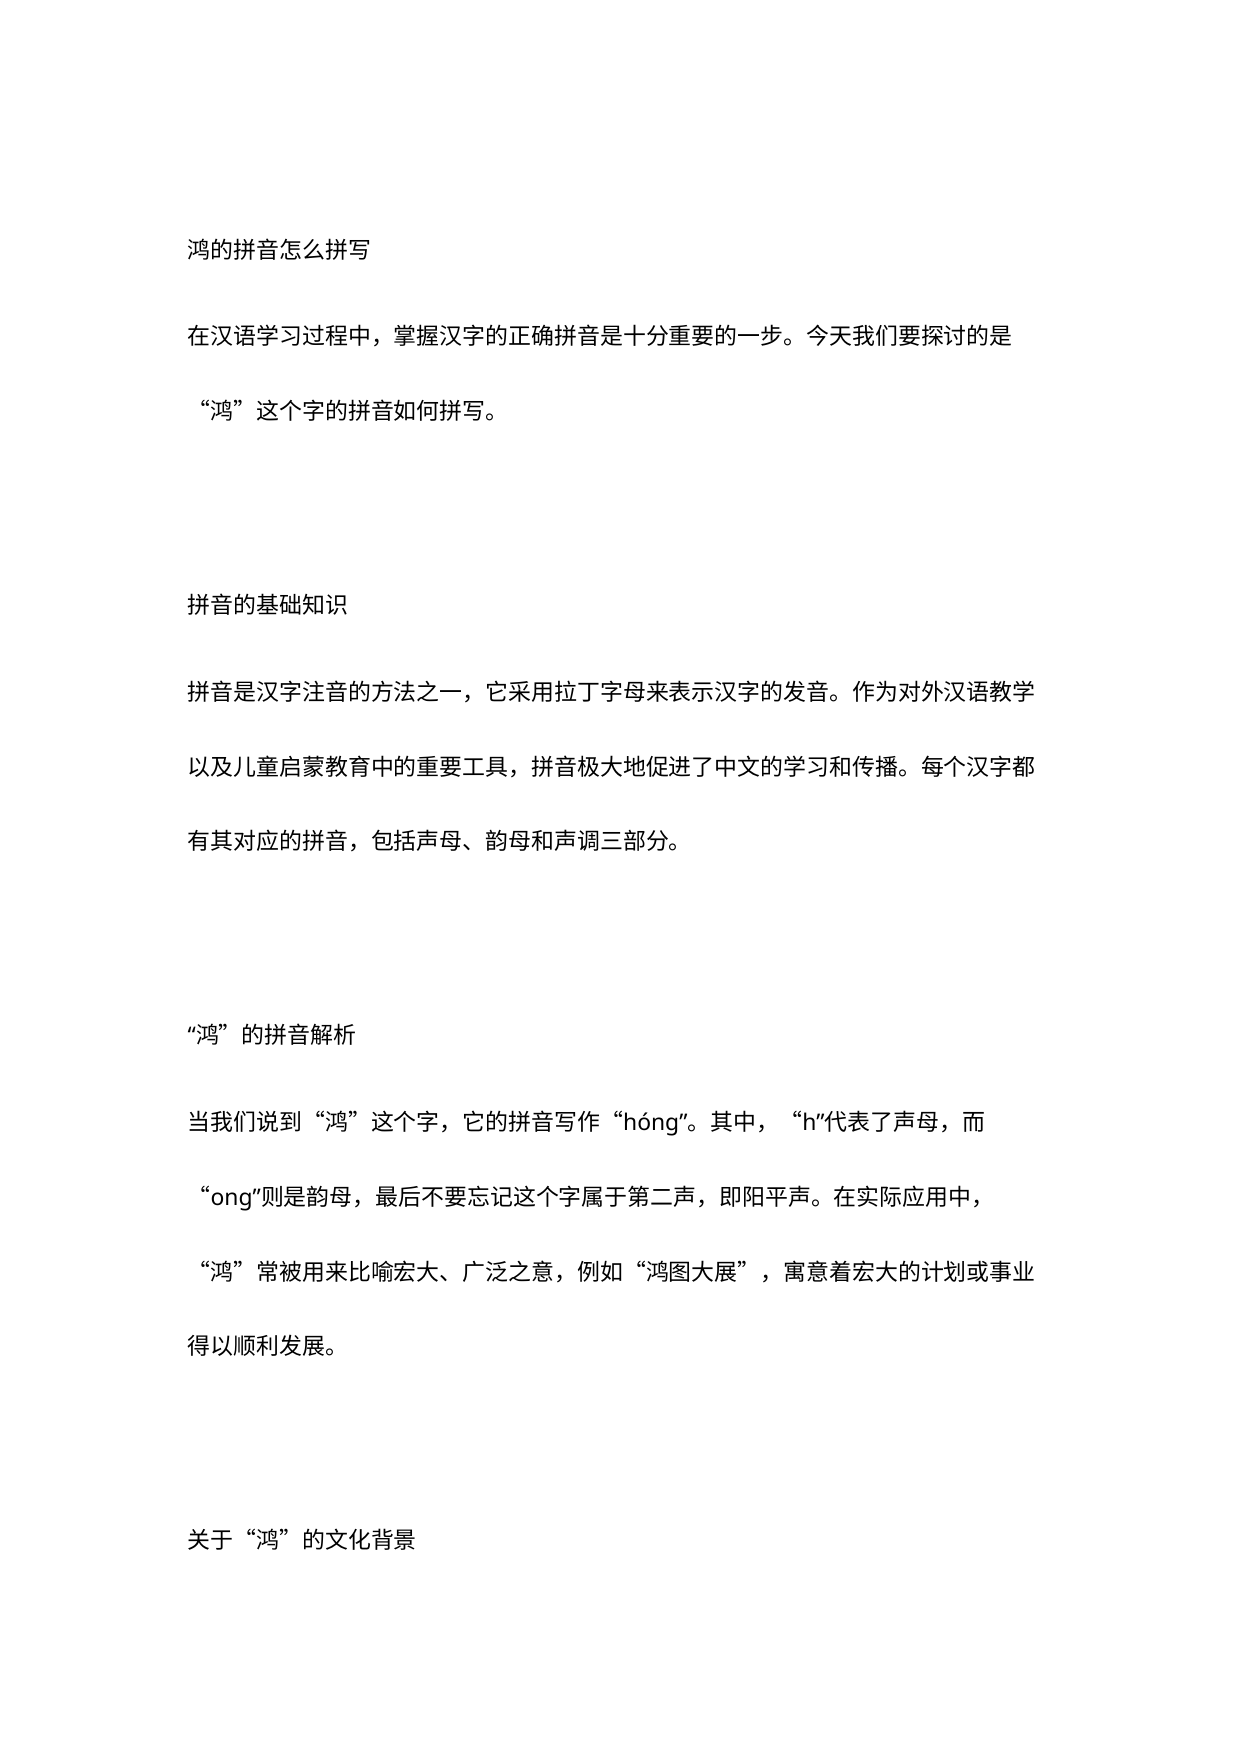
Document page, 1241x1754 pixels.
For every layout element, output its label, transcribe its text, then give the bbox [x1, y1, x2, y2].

text 在汉语学习过程中，掌握汉字的正确拼音是十分重要的一步。今天我们要探讨的是“鸿”这个字的拼音如何拼写。 [187, 302, 1053, 442]
text 拼音的基础知识 [187, 571, 1053, 636]
text 鸿的拼音怎么拼写 [187, 216, 1053, 281]
text 拼音是汉字注音的方法之一，它采用拉丁字母来表示汉字的发音。作为对外汉语教学以及儿童启蒙教育中的重要工具，拼音极大地促进了中文的学习和传播。每个汉字都有其对应的拼音，包括声母、韵母和声调三部分。 [187, 658, 1053, 872]
text 关于“鸿”的文化背景 [187, 1507, 1053, 1572]
text 当我们说到“鸿”这个字，它的拼音写作“hóng”。其中，“h”代表了声母，而“ong”则是韵母，最后不要忘记这个字属于第二声，即阳平声。在实际应用中，“鸿”常被用来比喻宏大、广泛之意，例如“鸿图大展”，寓意着宏大的计划或事业得以顺利发展。 [187, 1088, 1053, 1377]
text “鸿”的拼音解析 [187, 1002, 1053, 1067]
